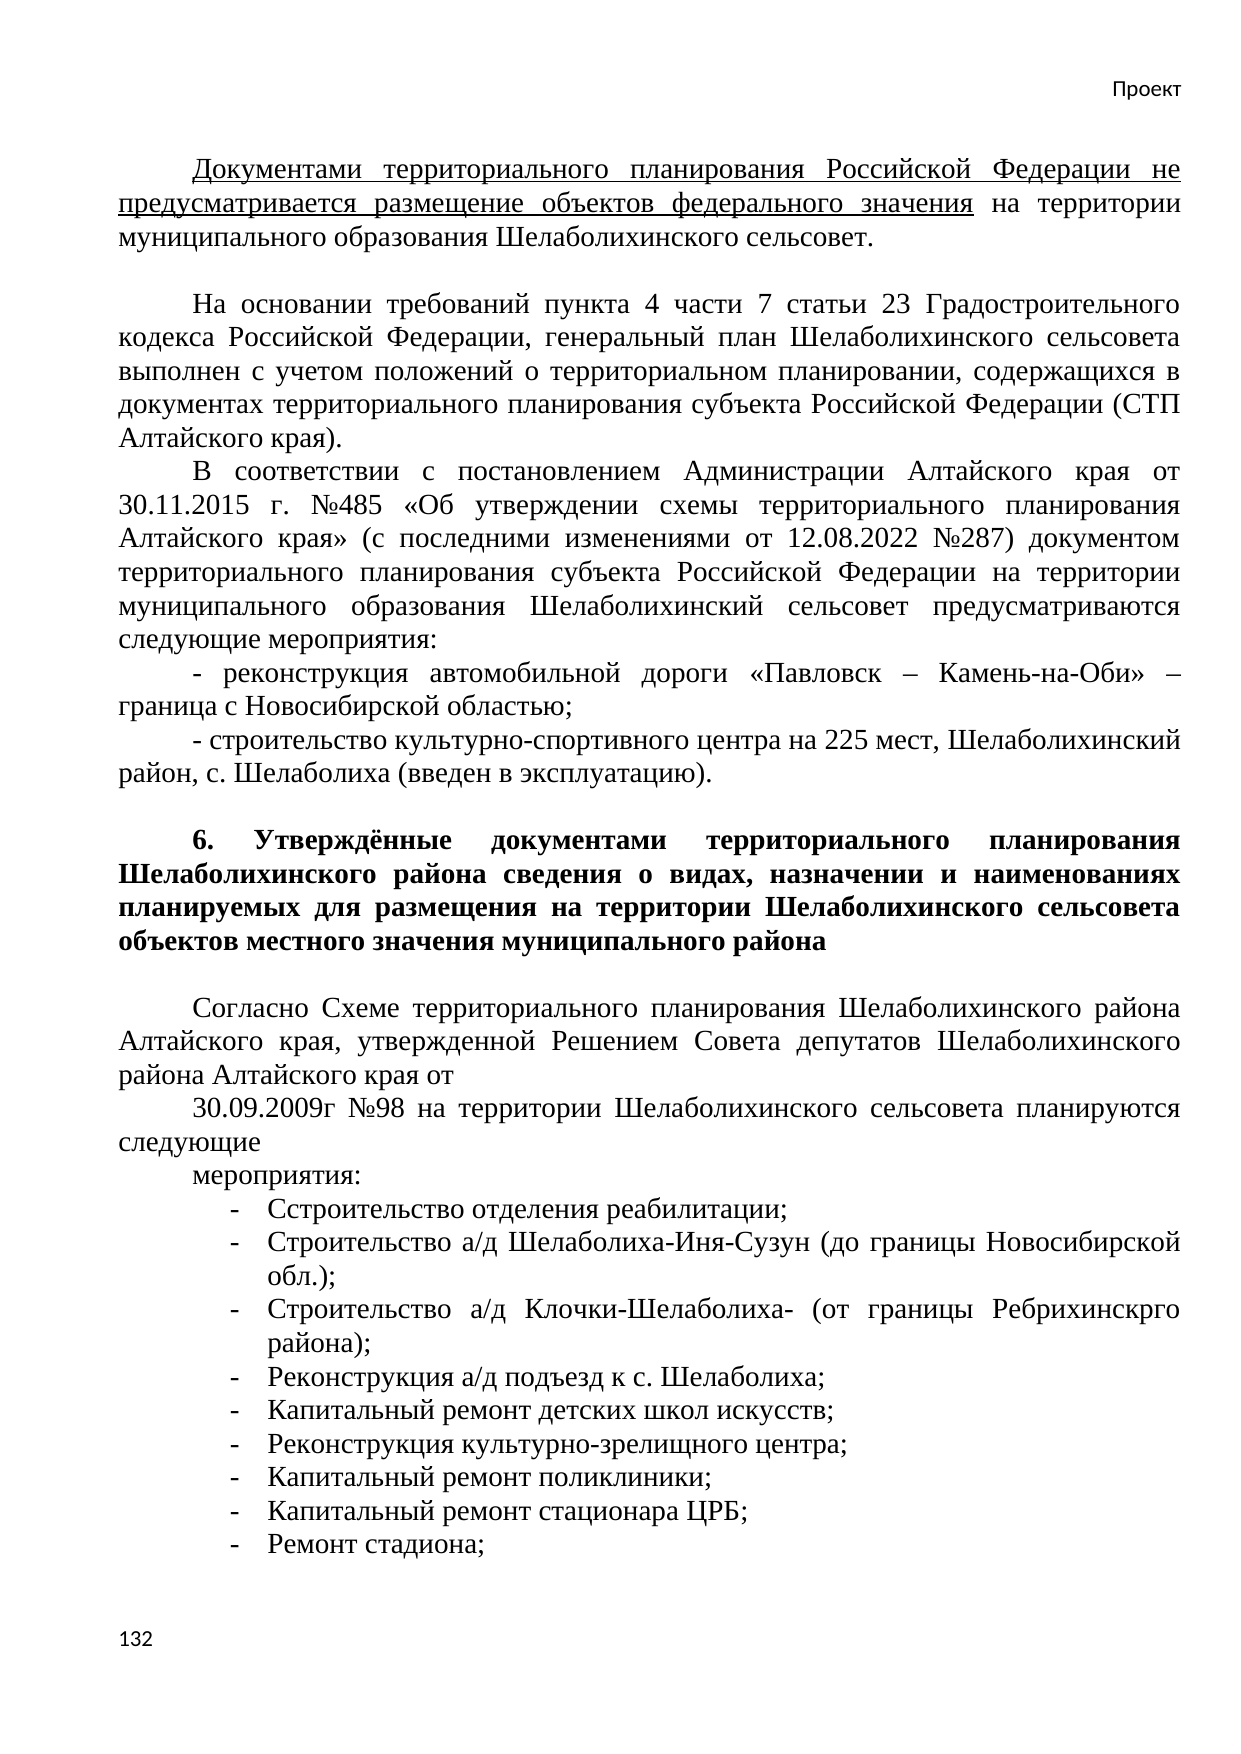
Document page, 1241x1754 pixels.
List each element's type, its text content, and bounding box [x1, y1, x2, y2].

list Строительство а/д Клочки-Шелаболиха- (от границы Ребрихинскрго района); [229, 1292, 1181, 1359]
text 30.09.2009г №98 на территории Шелаболихинского сельсовета планируются следующие [118, 1090, 1181, 1157]
list Капитальный ремонт детских школ искусств; [229, 1392, 1181, 1426]
list Капитальный ремонт стационара ЦРБ; [229, 1493, 1181, 1526]
list Реконструкция а/д подъезд к с. Шелаболиха; [229, 1359, 1181, 1392]
list Сстроительство отделения реабилитации; [229, 1191, 1181, 1224]
text 6. Утверждённые документами территориального планирования Шелаболихинского района сведения о видах, назначении и наименованиях планируемых для размещения на территории Шелаболихинского сельсовета объектов местного значения муниципального района [118, 822, 1181, 957]
list Капитальный ремонт поликлиники; [229, 1459, 1181, 1493]
list Реконструкция культурно-зрелищного центра; [229, 1426, 1181, 1459]
text мероприятия: [118, 1157, 1181, 1191]
text - строительство культурно-спортивного центра на 225 мест, Шелаболихинский район, с. Шелаболиха (введен в эксплуатацию). [118, 722, 1181, 789]
text - реконструкция автомобильной дороги «Павловск – Камень-на-Оби» – граница с Новосибирской областью; [118, 655, 1181, 722]
text Согласно Схеме территориального планирования Шелаболихинского района Алтайского края, утвержденной Решением Совета депутатов Шелаболихинского района Алтайского края от [118, 990, 1181, 1090]
text Документами территориального планирования Российской Федерации не предусматривается размещение объектов федерального значения на территории муниципального образования Шелаболихинского сельсовет. [118, 152, 1181, 252]
text В соответствии с постановлением Администрации Алтайского края от 30.11.2015 г. №485 «Об утверждении схемы территориального планирования Алтайского края» (с последними изменениями от 12.08.2022 №287) документом территориального планирования субъекта Российской Федерации на территории муниципального образования Шелаболихинский сельсовет предусматриваются следующие мероприятия: [118, 453, 1181, 655]
list Строительство а/д Шелаболиха-Иня-Сузун (до границы Новосибирской обл.); [229, 1224, 1181, 1292]
text На основании требований пункта 4 части 7 статьи 23 Градостроительного кодекса Российской Федерации, генеральный план Шелаболихинского сельсовета выполнен с учетом положений о территориальном планировании, содержащихся в документах территориального планирования субъекта Российской Федерации (СТП Алтайского края). [118, 286, 1181, 453]
list Ремонт стадиона; [229, 1526, 1181, 1560]
